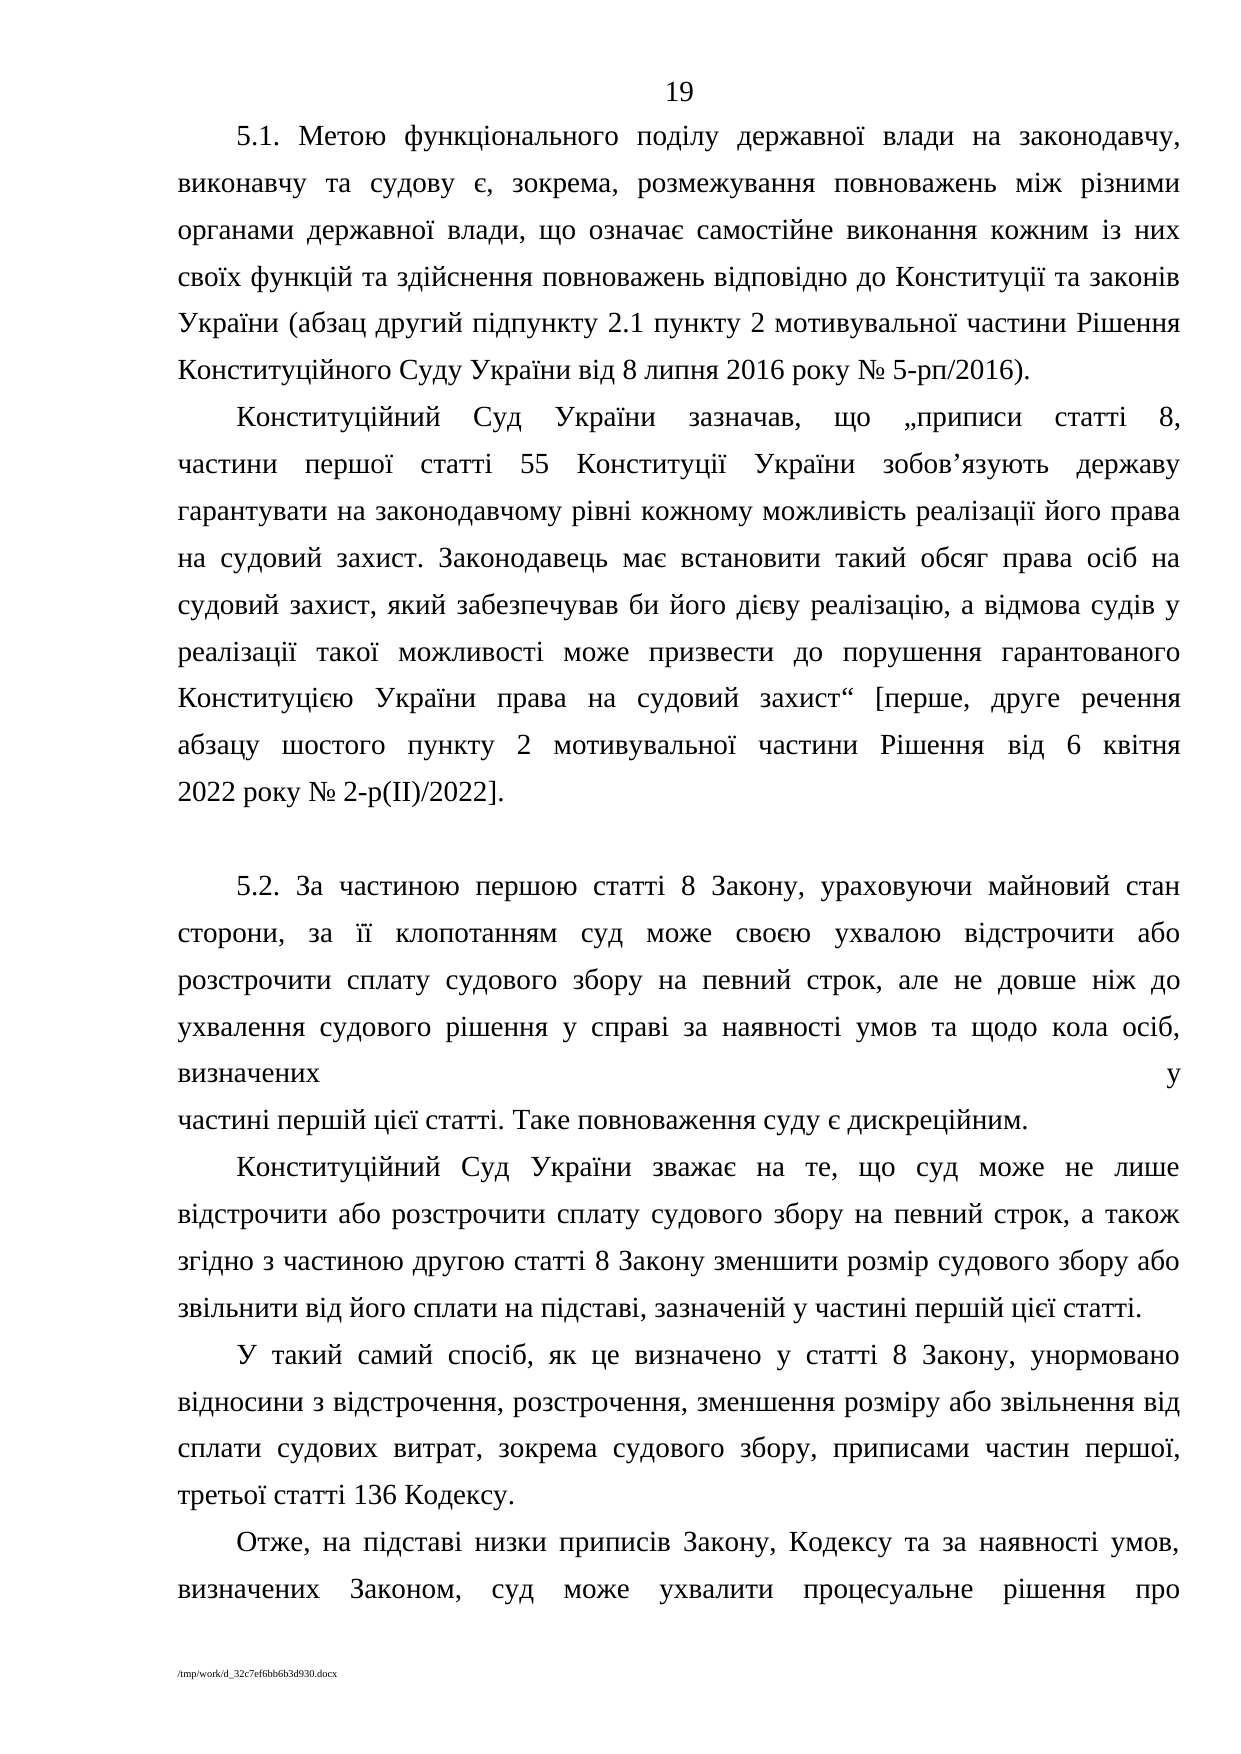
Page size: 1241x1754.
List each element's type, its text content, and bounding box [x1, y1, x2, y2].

text Конституційний Суд України зважає на те, що суд може не лише відстрочити або розстрочити сплату судового збору на певний строк, а також згідно з частиною другою статті 8 Закону зменшити розмір судового збору або звільнити від його сплати на підставі, зазначеній у частині першій цієї статті. [177, 1149, 1181, 1323]
text Конституційний Суд України зазначав, що „приписи статті 8, частини першої статті 55 Конституції України зобов’язують державу гарантувати на законодавчому рівні кожному можливість реалізації його права на судовий захист. Законодавець має встановити такий обсяг права осіб на судовий захист, який забезпечував би його дієву реалізацію, а відмова судів у реалізації такої можливості може призвести до порушення гарантованого Конституцією України права на судовий захист“ [перше, друге речення абзацу шостого пункту 2 мотивувальної частини Рішення від 6 квітня 2022 року № 2-р(II)/2022]. [177, 399, 1181, 808]
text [177, 1524, 1181, 1605]
text У такий самий спосіб, як це визначено у статті 8 Закону, унормовано відносини з відстрочення, розстрочення, зменшення розміру або звільнення від сплати судових витрат, зокрема судового збору, приписами частин першої, третьої статті 136 Кодексу. [177, 1337, 1181, 1511]
text 5.1. Метою функціонального поділу державної влади на законодавчу, виконавчу та судову є, зокрема, розмежування повноважень між різними органами державної влади, що означає самостійне виконання кожним із них своїх функцій та здійснення повноважень відповідно до Конституції та законів України (абзац другий підпункту 2.1 пункту 2 мотивувальної частини Рішення Конституційного Суду України від 8 липня 2016 року № 5-рп/2016). [177, 118, 1181, 386]
text 5.2. За частиною першою статті 8 Закону, ураховуючи майновий стан сторони, за її клопотанням суд може своєю ухвалою відстрочити або розстрочити сплату судового збору на певний строк, але не довше ніж до ухвалення судового рішення у справі за наявності умов та щодо кола осіб, визначених у частині першій цієї статті. Таке повноваження суду є дискреційним. [177, 868, 1181, 1136]
